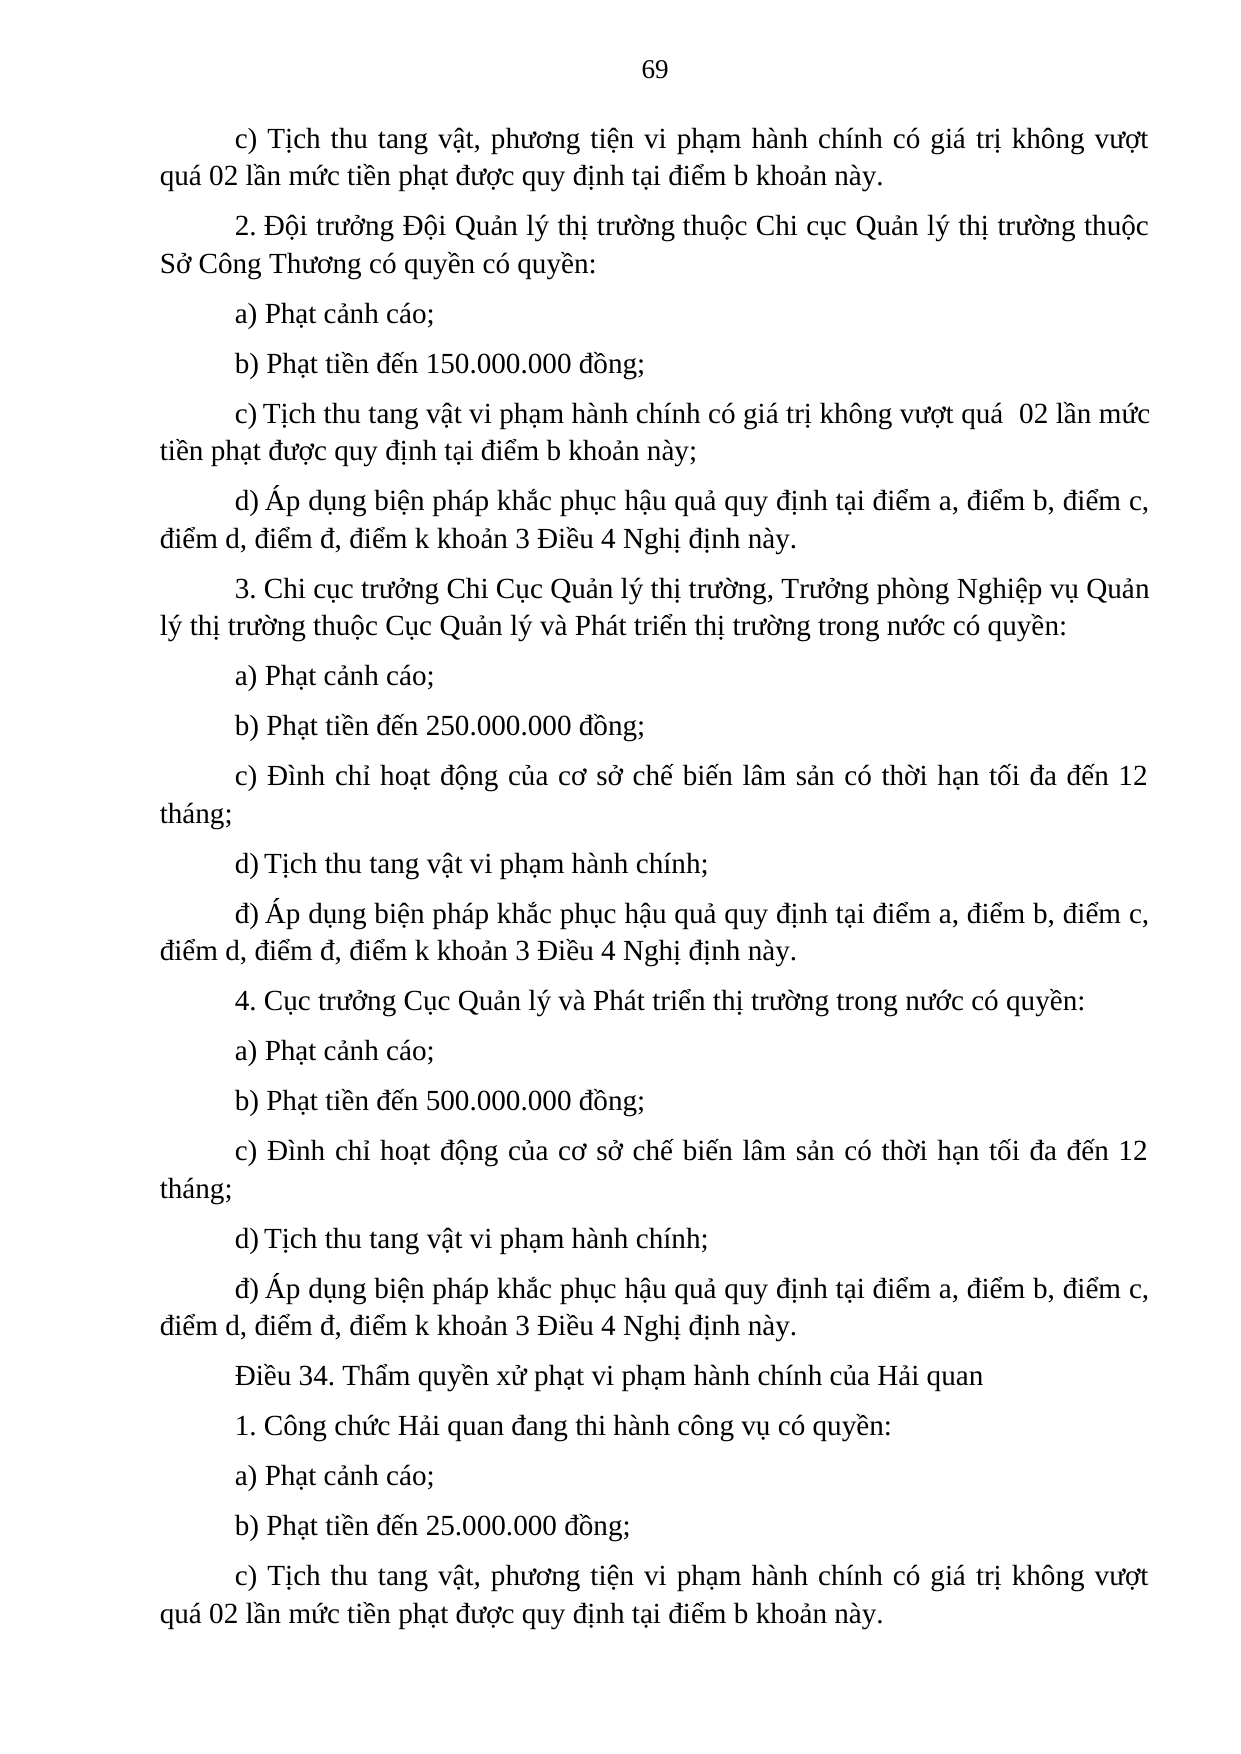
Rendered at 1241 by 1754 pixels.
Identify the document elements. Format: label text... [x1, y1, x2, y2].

text c) Tịch thu tang vật, phương tiện vi phạm hành chính có giá trị không vượt quá 02 lần mức tiền phạt được quy định tại điểm b khoản này. [159, 118, 1150, 193]
text d) Tịch thu tang vật vi phạm hành chính; [159, 1218, 1150, 1256]
text a) Phạt cảnh cáo; [159, 293, 1150, 331]
text a) Phạt cảnh cáo; [159, 1456, 1150, 1493]
text b) Phạt tiền đến 25.000.000 đồng; [159, 1506, 1150, 1543]
text d) Tịch thu tang vật vi phạm hành chính; [159, 843, 1150, 881]
text a) Phạt cảnh cáo; [159, 656, 1150, 693]
text c) Tịch thu tang vật, phương tiện vi phạm hành chính có giá trị không vượt quá 02 lần mức tiền phạt được quy định tại điểm b khoản này. [159, 1556, 1150, 1631]
text b) Phạt tiền đến 250.000.000 đồng; [159, 706, 1150, 743]
text c) Đình chỉ hoạt động của cơ sở chế biến lâm sản có thời hạn tối đa đến 12 tháng; [159, 756, 1150, 831]
text 1. Công chức Hải quan đang thi hành công vụ có quyền: [159, 1406, 1150, 1443]
text 3. Chi cục trưởng Chi Cục Quản lý thị trường, Trưởng phòng Nghiệp vụ Quản lý thị trường thuộc Cục Quản lý và Phát triển thị trường trong nước có quyền: [159, 568, 1150, 643]
text d) Áp dụng biện pháp khắc phục hậu quả quy định tại điểm a, điểm b, điểm c, điểm d, điểm đ, điểm k khoản 3 Điều 4 Nghị định này. [159, 481, 1150, 556]
text đ) Áp dụng biện pháp khắc phục hậu quả quy định tại điểm a, điểm b, điểm c, điểm d, điểm đ, điểm k khoản 3 Điều 4 Nghị định này. [159, 1268, 1150, 1343]
text b) Phạt tiền đến 500.000.000 đồng; [159, 1081, 1150, 1118]
text c) Tịch thu tang vật vi phạm hành chính có giá trị không vượt quá 02 lần mức tiền phạt được quy định tại điểm b khoản này; [159, 393, 1150, 468]
text c) Đình chỉ hoạt động của cơ sở chế biến lâm sản có thời hạn tối đa đến 12 tháng; [159, 1131, 1150, 1206]
text 2. Đội trưởng Đội Quản lý thị trường thuộc Chi cục Quản lý thị trường thuộc Sở Công Thương có quyền có quyền: [159, 206, 1150, 281]
text b) Phạt tiền đến 150.000.000 đồng; [159, 343, 1150, 381]
text Điều 34. Thẩm quyền xử phạt vi phạm hành chính của Hải quan [159, 1356, 1150, 1393]
text 4. Cục trưởng Cục Quản lý và Phát triển thị trường trong nước có quyền: [159, 981, 1150, 1018]
text đ) Áp dụng biện pháp khắc phục hậu quả quy định tại điểm a, điểm b, điểm c, điểm d, điểm đ, điểm k khoản 3 Điều 4 Nghị định này. [159, 893, 1150, 968]
text a) Phạt cảnh cáo; [159, 1031, 1150, 1068]
